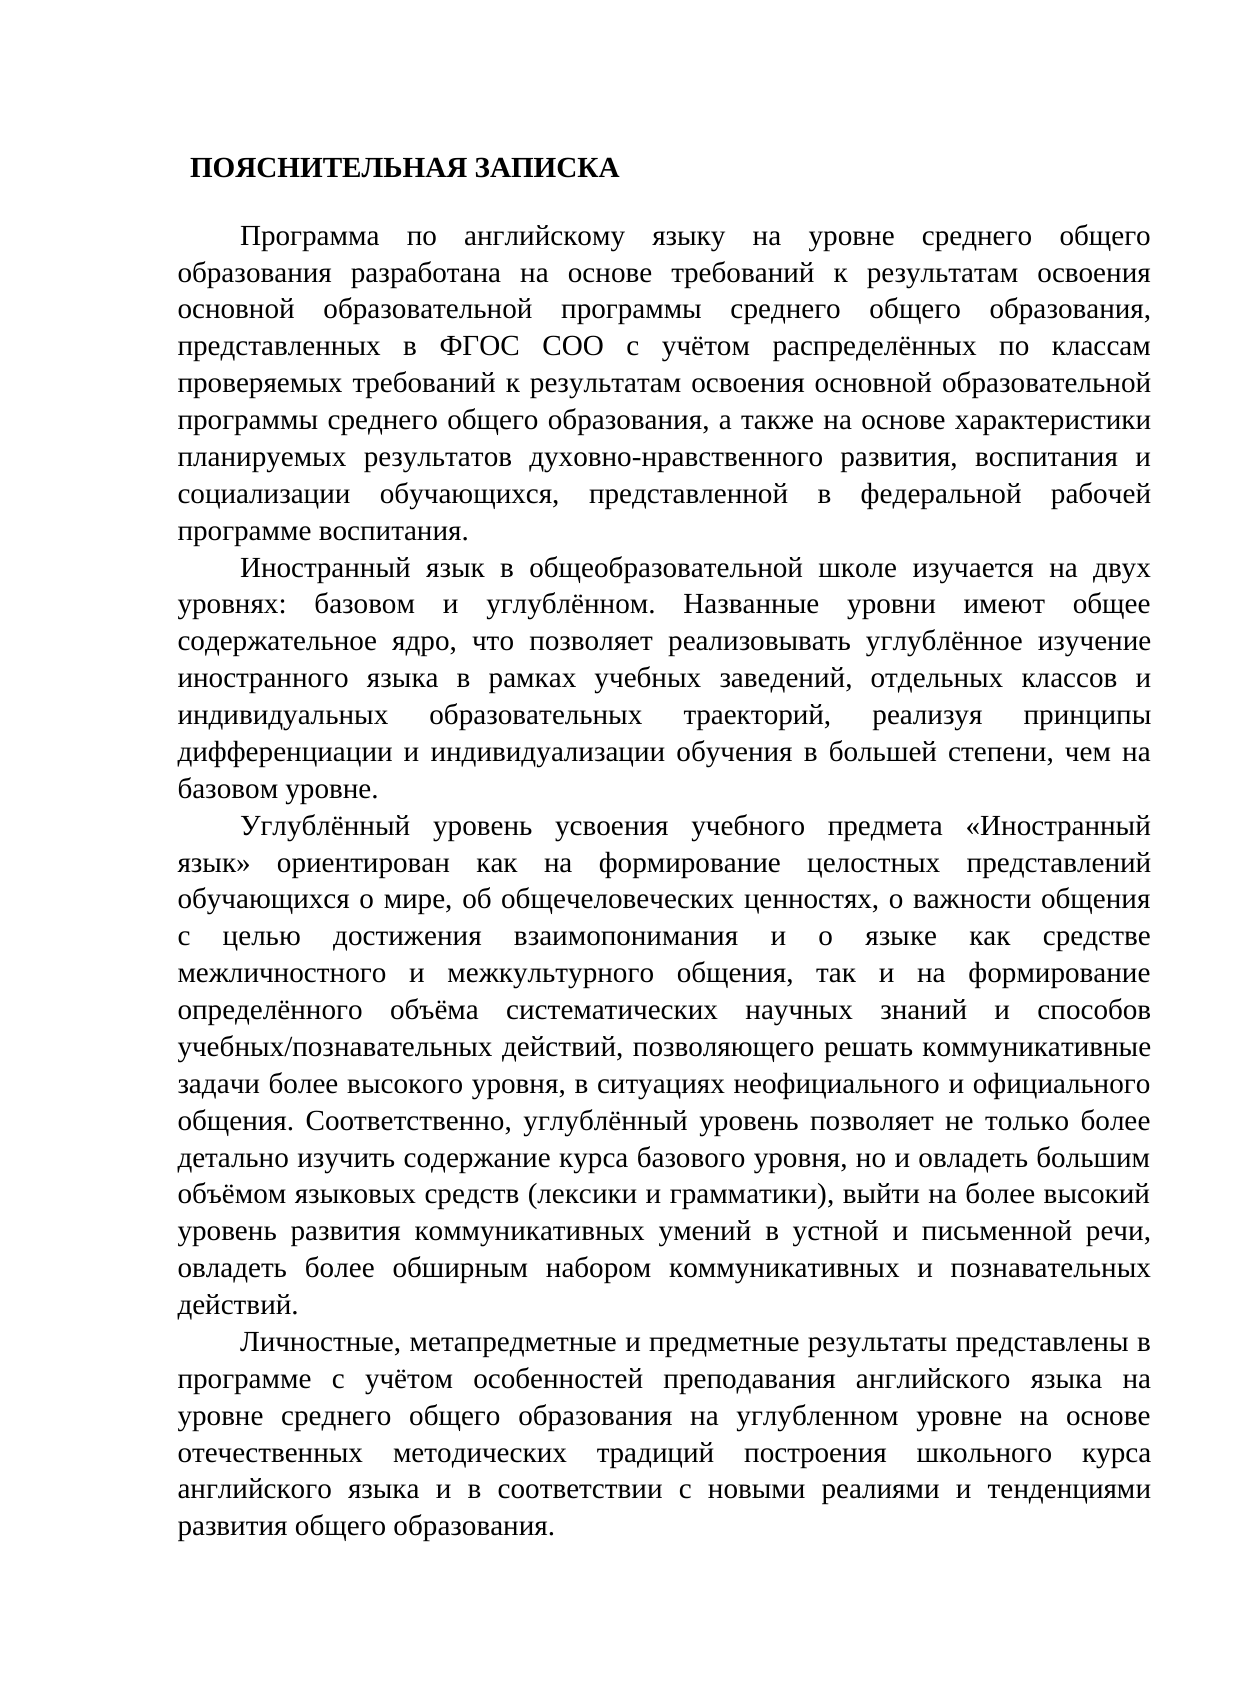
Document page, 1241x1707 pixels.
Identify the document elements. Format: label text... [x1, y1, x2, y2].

text Иностранный язык в общеобразовательной школе изучается на двух уровнях: базовом и углублённом. Названные уровни имеют общее содержательное ядро, что позволяет реализовывать углублённое изучение иностранного языка в рамках учебных заведений, отдельных классов и индивидуальных образовательных траекторий, реализуя принципы дифференциации и индивидуализации обучения в большей степени, чем на базовом уровне. [177, 550, 1152, 804]
text Углублённый уровень усвоения учебного предмета «Иностранный язык» ориентирован как на формирование целостных представлений обучающихся о мире, об общечеловеческих ценностях, о важности общения с целью достижения взаимопонимания и о языке как средстве межличностного и межкультурного общения, так и на формирование определённого объёма систематических научных знаний и способов учебных/познавательных действий, позволяющего решать коммуникативные задачи более высокого уровня, в ситуациях неофициального и официального общения. Соответственно, углублённый уровень позволяет не только более детально изучить содержание курса базового уровня, но и овладеть большим объёмом языковых средств (лексики и грамматики), выйти на более высокий уровень развития коммуникативных умений в устной и письменной речи, овладеть более обширным набором коммуникативных и познавательных действий. [177, 808, 1152, 1321]
text Личностные, метапредметные и предметные результаты представлены в программе с учётом особенностей преподавания английского языка на уровне среднего общего образования на углубленном уровне на основе отечественных методических традиций построения школьного курса английского языка и в соответствии с новыми реалиями и тенденциями развития общего образования. [177, 1324, 1152, 1542]
text ПОЯСНИТЕЛЬНАЯ ЗАПИСКА [190, 150, 1152, 184]
text Программа по английскому языку на уровне среднего общего образования разработана на основе требований к результатам освоения основной образовательной программы среднего общего образования, представленных в ФГОС СОО с учётом распределённых по классам проверяемых требований к результатам освоения основной образовательной программы среднего общего образования, а также на основе характеристики планируемых результатов духовно-нравственного развития, воспитания и социализации обучающихся, представленной в федеральной рабочей программе воспитания. [177, 218, 1152, 546]
